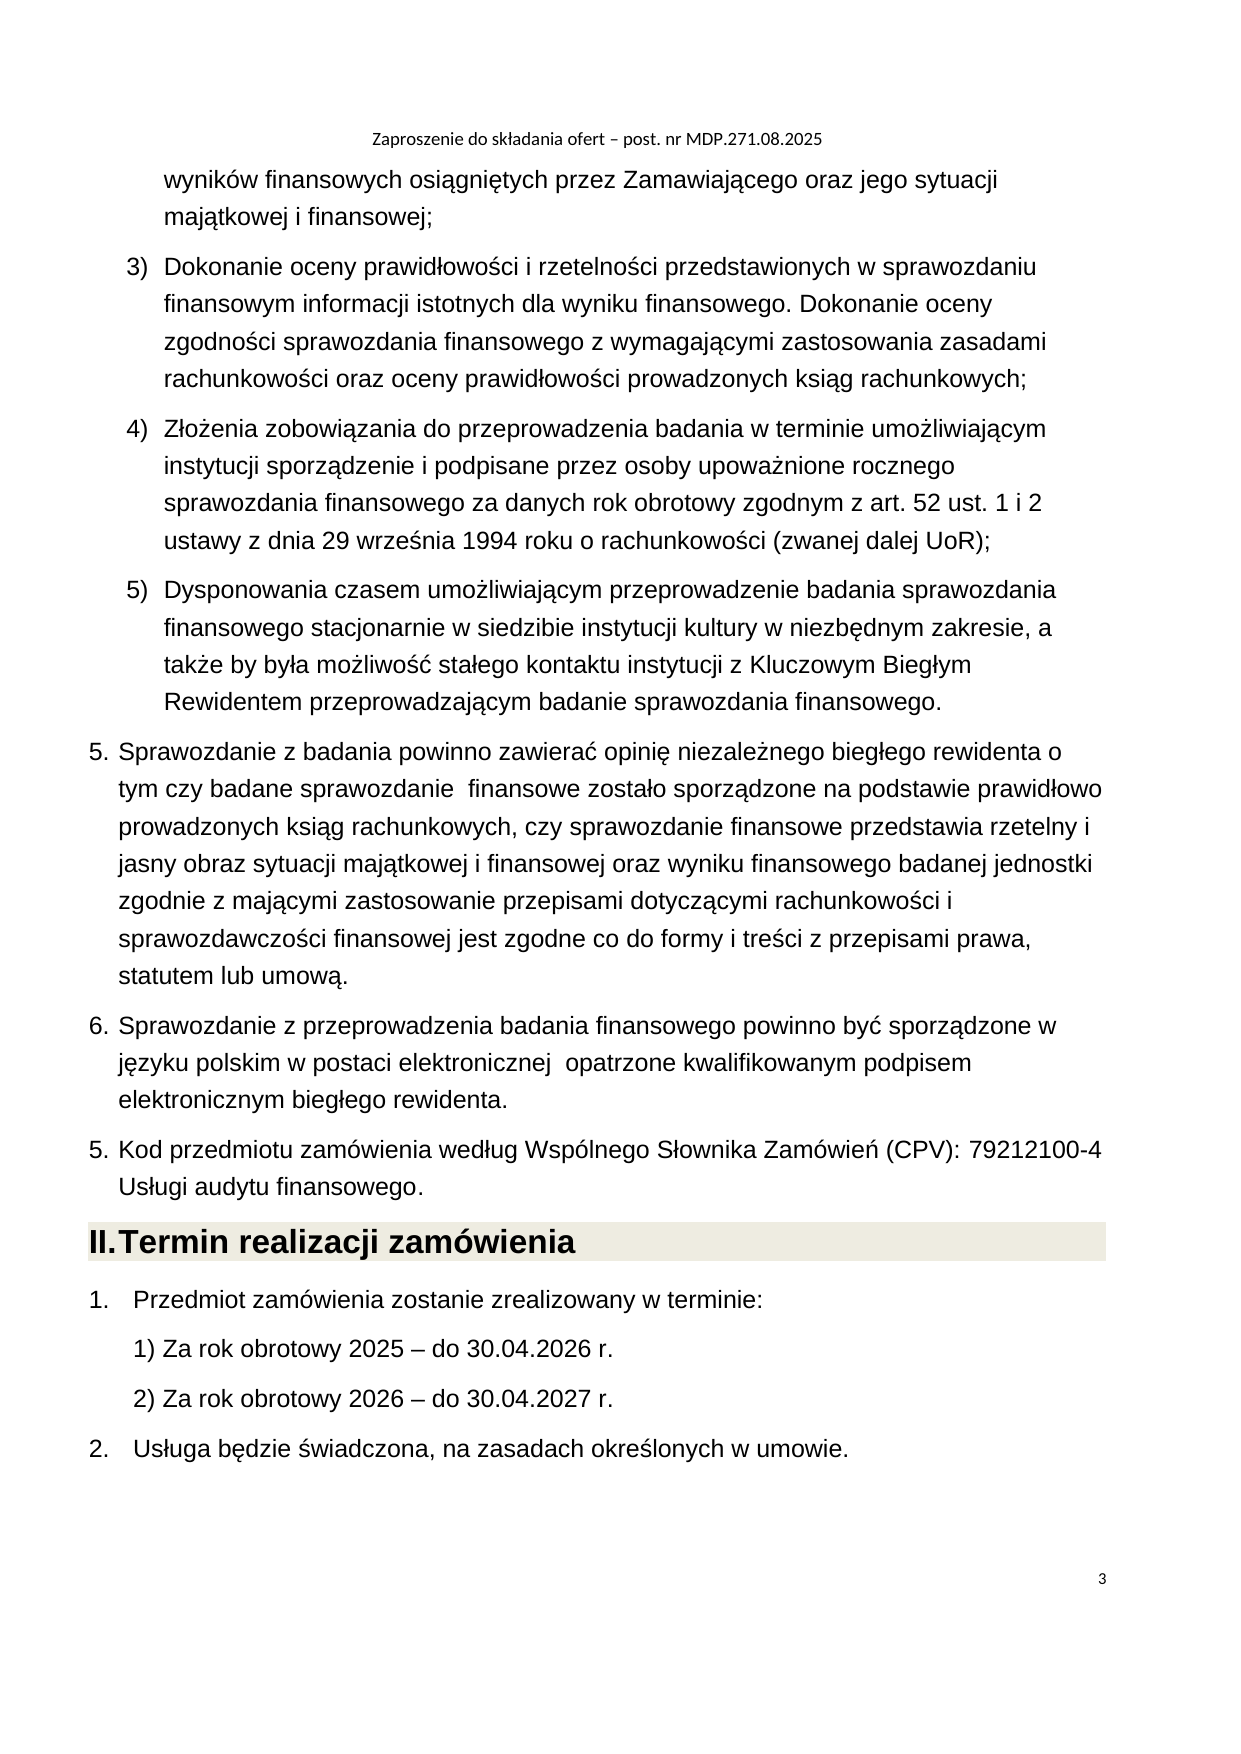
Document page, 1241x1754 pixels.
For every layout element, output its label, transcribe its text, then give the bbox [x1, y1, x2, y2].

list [126, 165, 1106, 231]
list Sprawozdanie z badania powinno zawierać opinię niezależnego biegłego rewidenta o tym czy badane sprawozdanie finansowe zostało sporządzone na podstawie prawidłowo prowadzonych ksiąg rachunkowych, czy sprawozdanie finansowe przedstawia rzetelny i jasny obraz sytuacji majątkowej i finansowej oraz wyniku finansowego badanej jednostki zgodnie z mającymi zastosowanie przepisami dotyczącymi rachunkowości i sprawozdawczości finansowej jest zgodne co do formy i treści z przepisami prawa, statutem lub umową. [88, 737, 1106, 990]
list Dysponowania czasem umożliwiającym przeprowadzenie badania sprawozdania finansowego stacjonarnie w siedzibie instytucji kultury w niezbędnym zakresie, a także by była możliwość stałego kontaktu instytucji z Kluczowym Biegłym Rewidentem przeprowadzającym badanie sprawozdania finansowego. [126, 576, 1106, 716]
list Sprawozdanie z przeprowadzenia badania finansowego powinno być sporządzone w języku polskim w postaci elektronicznej opatrzone kwalifikowanym podpisem elektronicznym biegłego rewidenta. [88, 1011, 1106, 1114]
list Usługa będzie świadczona, na zasadach określonych w umowie. [88, 1434, 1106, 1463]
list Przedmiot zamówienia zostanie zrealizowany w terminie: [88, 1284, 1106, 1313]
list Kod przedmiotu zamówienia według Wspólnego Słownika Zamówień (CPV): 79212100-4 Usługi audytu finansowego. [88, 1135, 1106, 1201]
list Złożenia zobowiązania do przeprowadzenia badania w terminie umożliwiającym instytucji sporządzenie i podpisane przez osoby upoważnione rocznego sprawozdania finansowego za danych rok obrotowy zgodnym z art. 52 ust. 1 i 2 ustawy z dnia 29 września 1994 roku o rachunkowości (zwanej dalej UoR); [126, 414, 1106, 554]
list Za rok obrotowy 2025 – do 30.04.2026 r. [133, 1334, 1106, 1363]
list Za rok obrotowy 2026 – do 30.04.2027 r. [133, 1384, 1106, 1413]
subtitle Termin realizacji zamówienia [88, 1222, 1106, 1261]
list Dokonanie oceny prawidłowości i rzetelności przedstawionych w sprawozdaniu finansowym informacji istotnych dla wyniku finansowego. Dokonanie oceny zgodności sprawozdania finansowego z wymagającymi zastosowania zasadami rachunkowości oraz oceny prawidłowości prowadzonych ksiąg rachunkowych; [126, 252, 1106, 393]
